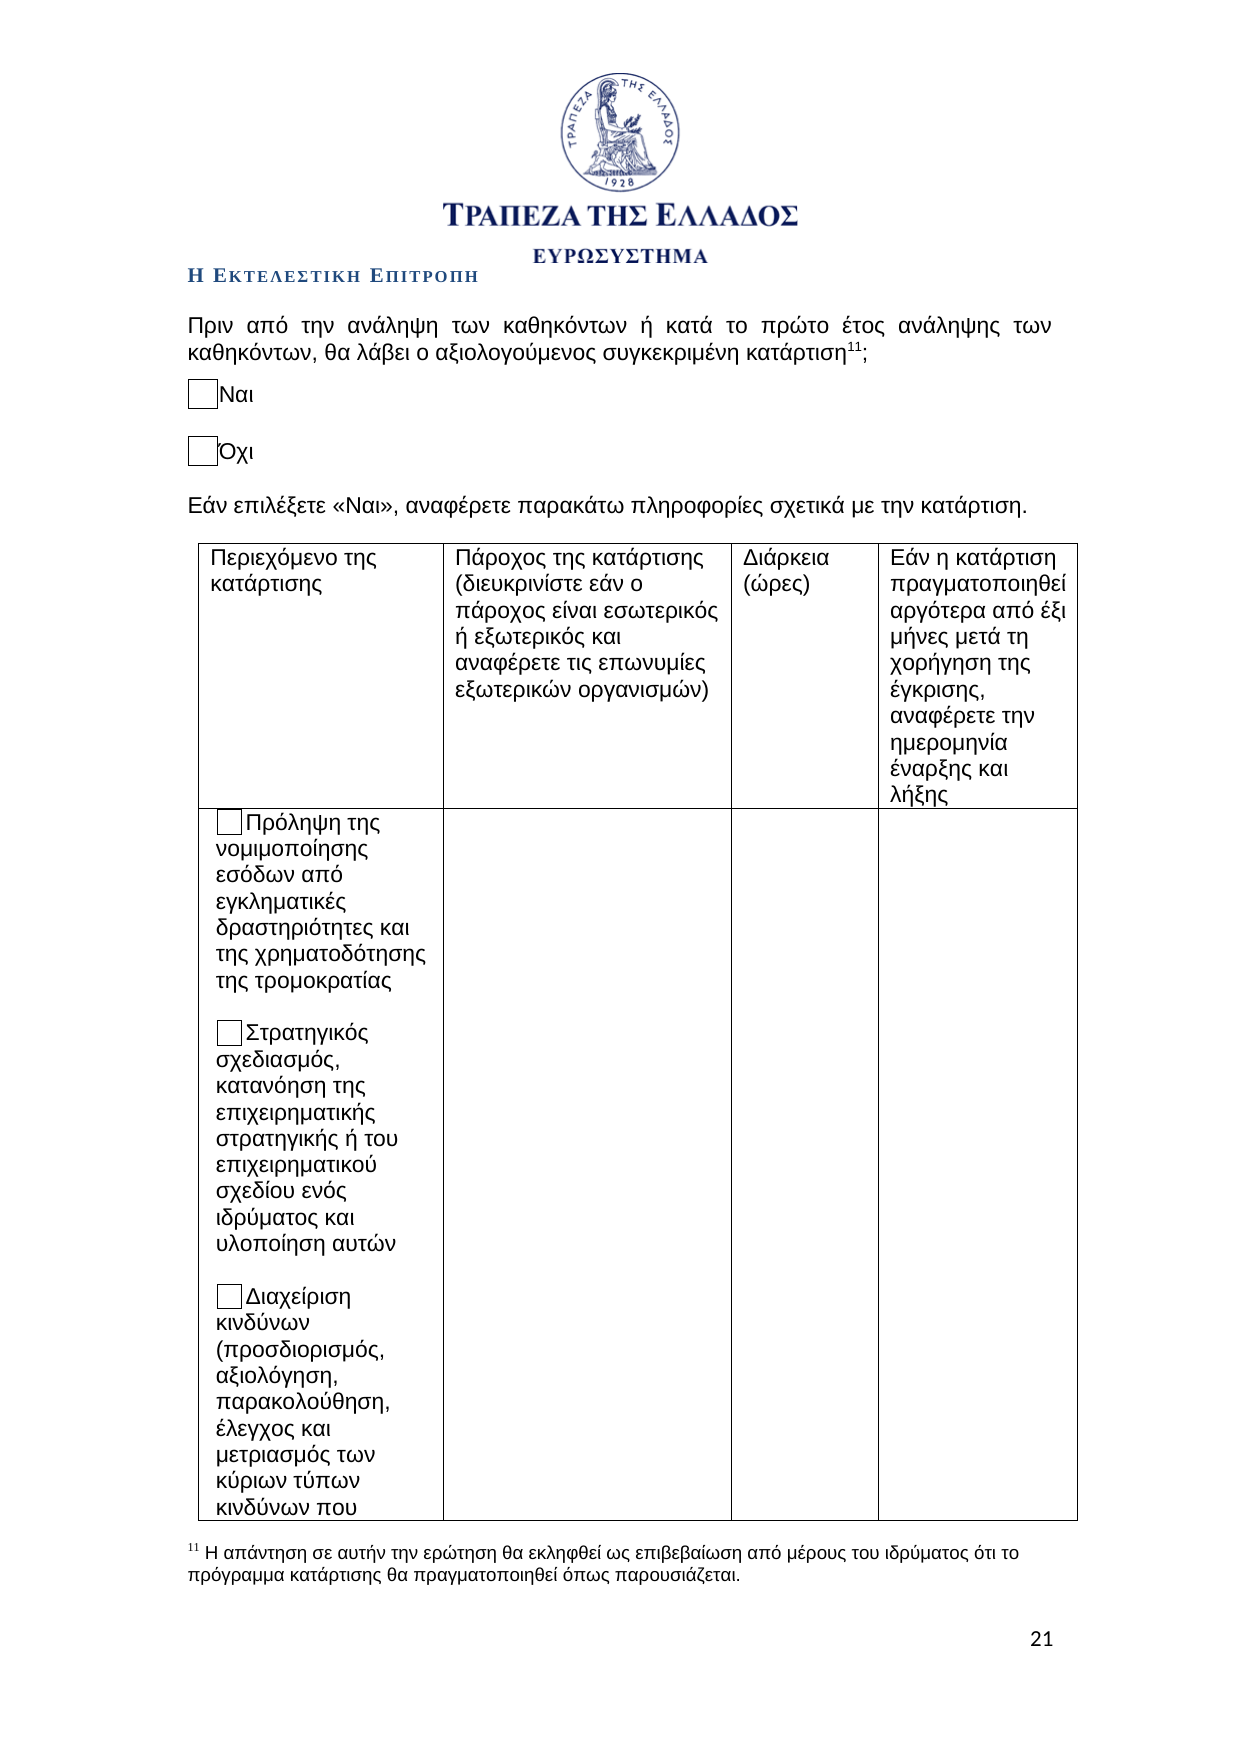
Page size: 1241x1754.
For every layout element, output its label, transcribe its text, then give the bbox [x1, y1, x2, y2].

table_cell [879, 809, 1077, 1520]
table_cell [732, 809, 878, 1520]
table_header Περιεχόμενο της κατάρτισης [199, 544, 443, 807]
table_header Εάν η κατάρτιση πραγματοποιηθεί αργότερα από έξι μήνες μετά τη χορήγηση της έγκρισης, αναφέρετε την ημερομηνία έναρξης και λήξης [879, 544, 1077, 807]
text Όχι [187, 435, 1053, 466]
picture [442, 73, 798, 263]
text Πριν από την ανάληψη των καθηκόντων ή κατά το πρώτο έτος ανάληψης των καθηκόντων, θα λάβει ο αξιολογούμενος συγκεκριμένη κατάρτιση; [187, 312, 1053, 366]
table_cell [444, 809, 731, 1520]
text Εάν επιλέξετε «Ναι», αναφέρετε παρακάτω πληροφορίες σχετικά με την κατάρτιση. [187, 492, 1053, 518]
text Ναι [187, 378, 1053, 409]
table_header Πάροχος της κατάρτισης (διευκρινίστε εάν ο πάροχος είναι εσωτερικός ή εξωτερικός και αναφέρετε τις επωνυμίες εξωτερικών οργανισμών) [444, 544, 731, 807]
table_header Διάρκεια (ώρες) [732, 544, 878, 807]
